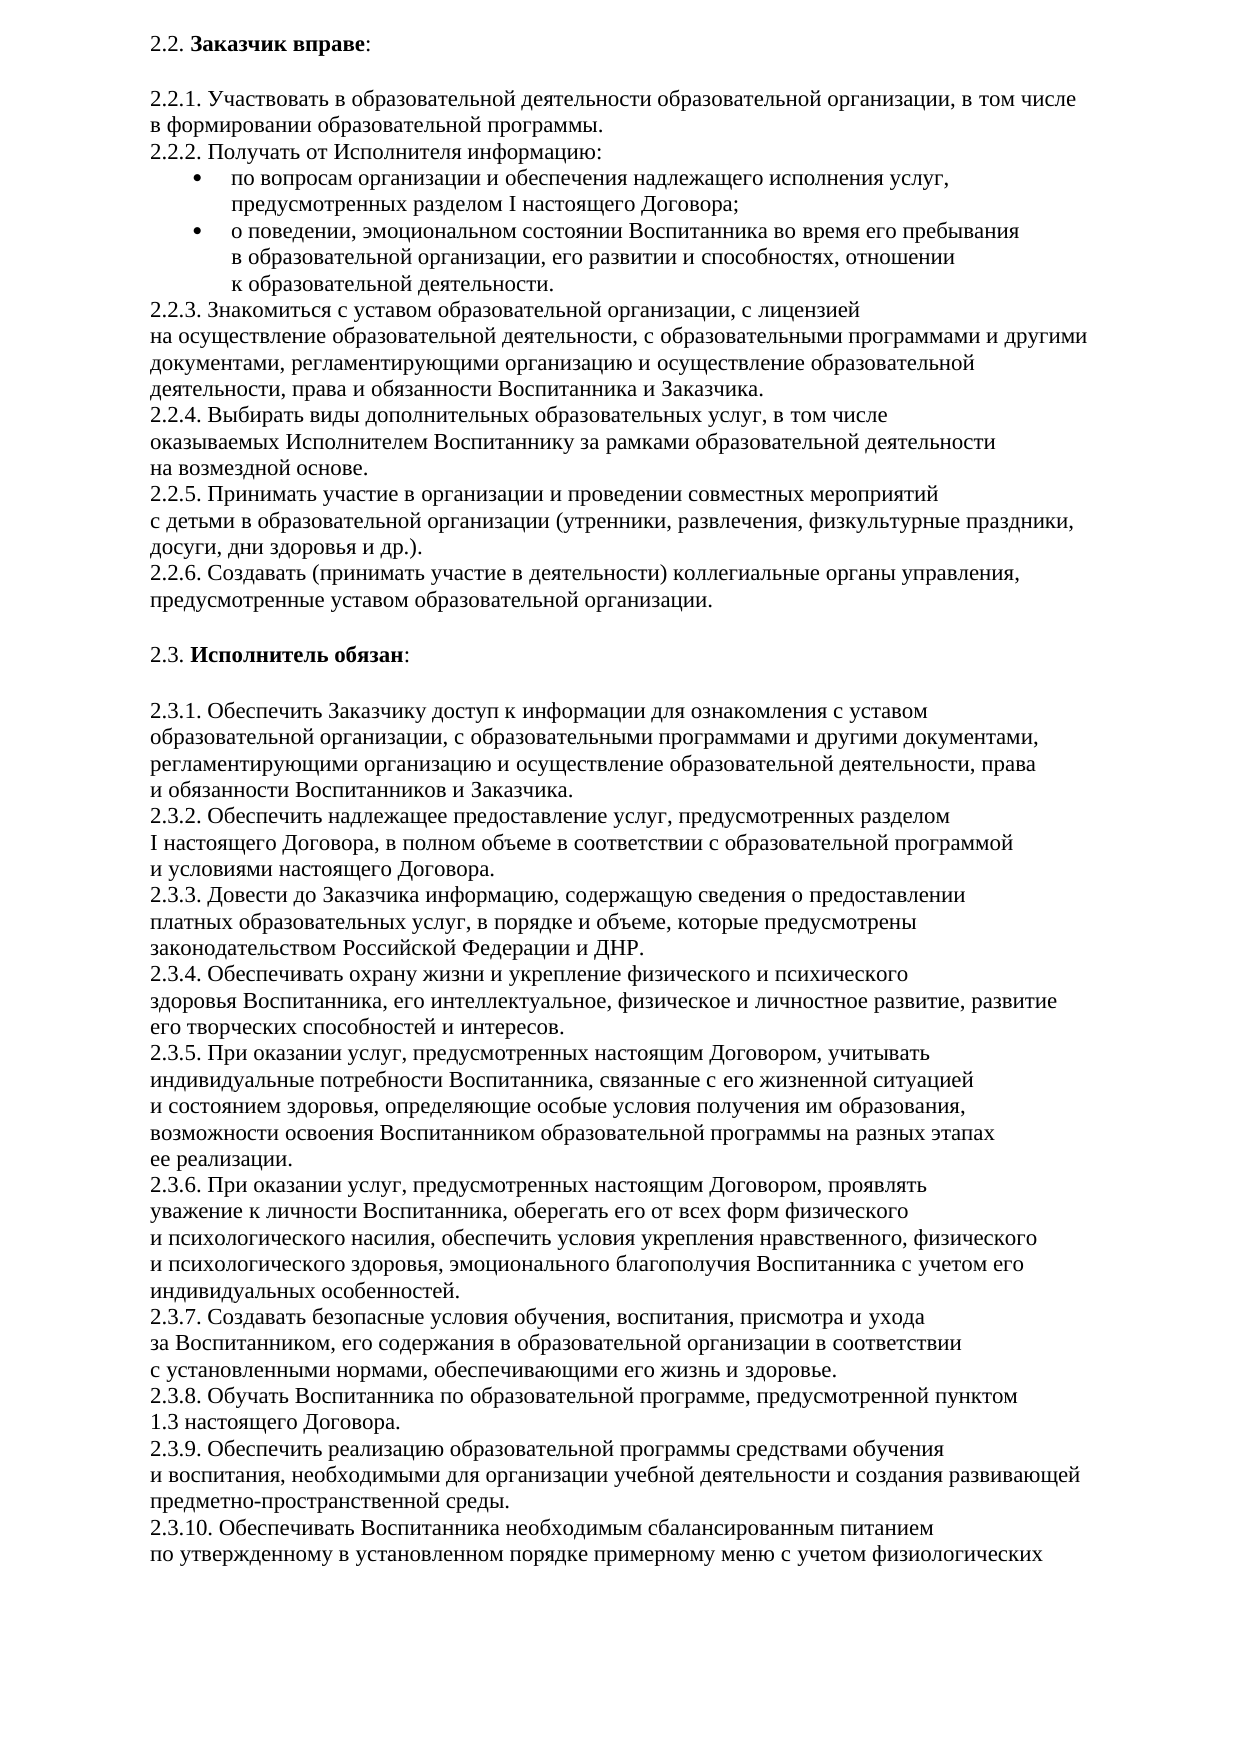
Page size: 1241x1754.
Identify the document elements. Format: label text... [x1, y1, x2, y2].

list по вопросам организации и обеспечения надлежащего исполнения услуг, предусмотренных разделом I настоящего Договора; [194, 164, 1071, 217]
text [150, 1514, 1090, 1567]
text 2.2.3. Знакомиться с уставом образовательной организации, с лицензией на осуществление образовательной деятельности, с образовательными программами и другими документами, регламентирующими организацию и осуществление образовательной деятельности, права и обязанности Воспитанника и Заказчика. [150, 296, 1090, 401]
text 2.3.8. Обучать Воспитанника по образовательной программе, предусмотренной пунктом 1.3 настоящего Договора. [150, 1382, 1090, 1435]
text 2.3.5. При оказании услуг, предусмотренных настоящим Договором, учитывать индивидуальные потребности Воспитанника, связанные с его жизненной ситуацией и состоянием здоровья, определяющие особые условия получения им образования, возможности освоения Воспитанником образовательной программы на разных этапах ее реализации. [150, 1039, 1090, 1171]
text 2.2. Заказчик вправе: [150, 29, 1090, 56]
text 2.3.6. При оказании услуг, предусмотренных настоящим Договором, проявлять уважение к личности Воспитанника, оберегать его от всех форм физического и психологического насилия, обеспечить условия укрепления нравственного, физического и психологического здоровья, эмоционального благополучия Воспитанника с учетом его индивидуальных особенностей. [150, 1171, 1090, 1303]
text 2.3.9. Обеспечить реализацию образовательной программы средствами обучения и воспитания, необходимыми для организации учебной деятельности и создания развивающей предметно-пространственной среды. [150, 1435, 1090, 1514]
list о поведении, эмоциональном состоянии Воспитанника во время его пребывания в образовательной организации, его развитии и способностях, отношении к образовательной деятельности. [194, 217, 1071, 296]
text 2.3.7. Создавать безопасные условия обучения, воспитания, присмотра и ухода за Воспитанником, его содержания в образовательной организации в соответствии с установленными нормами, обеспечивающими его жизнь и здоровье. [150, 1303, 1090, 1382]
text 2.2.1. Участвовать в образовательной деятельности образовательной организации, в том числе в формировании образовательной программы. [150, 85, 1090, 138]
text 2.3. Исполнитель обязан: [150, 641, 1090, 668]
text 2.3.3. Довести до Заказчика информацию, содержащую сведения о предоставлении платных образовательных услуг, в порядке и объеме, которые предусмотрены законодательством Российской Федерации и ДНР. [150, 881, 1090, 960]
text 2.2.2. Получать от Исполнителя информацию: [150, 138, 1090, 164]
text 2.3.2. Обеспечить надлежащее предоставление услуг, предусмотренных разделом I настоящего Договора, в полном объеме в соответствии с образовательной программой и условиями настоящего Договора. [150, 802, 1090, 881]
text 2.3.4. Обеспечивать охрану жизни и укрепление физического и психического здоровья Воспитанника, его интеллектуальное, физическое и личностное развитие, развитие его творческих способностей и интересов. [150, 960, 1090, 1039]
text 2.2.6. Создавать (принимать участие в деятельности) коллегиальные органы управления, предусмотренные уставом образовательной организации. [150, 559, 1090, 612]
text 2.3.1. Обеспечить Заказчику доступ к информации для ознакомления с уставом образовательной организации, с образовательными программами и другими документами, регламентирующими организацию и осуществление образовательной деятельности, права и обязанности Воспитанников и Заказчика. [150, 697, 1090, 802]
text 2.2.5. Принимать участие в организации и проведении совместных мероприятий с детьми в образовательной организации (утренники, развлечения, физкультурные праздники, досуги, дни здоровья и др.). [150, 480, 1090, 559]
text 2.2.4. Выбирать виды дополнительных образовательных услуг, в том числе оказываемых Исполнителем Воспитаннику за рамками образовательной деятельности на возмездной основе. [150, 401, 1090, 480]
